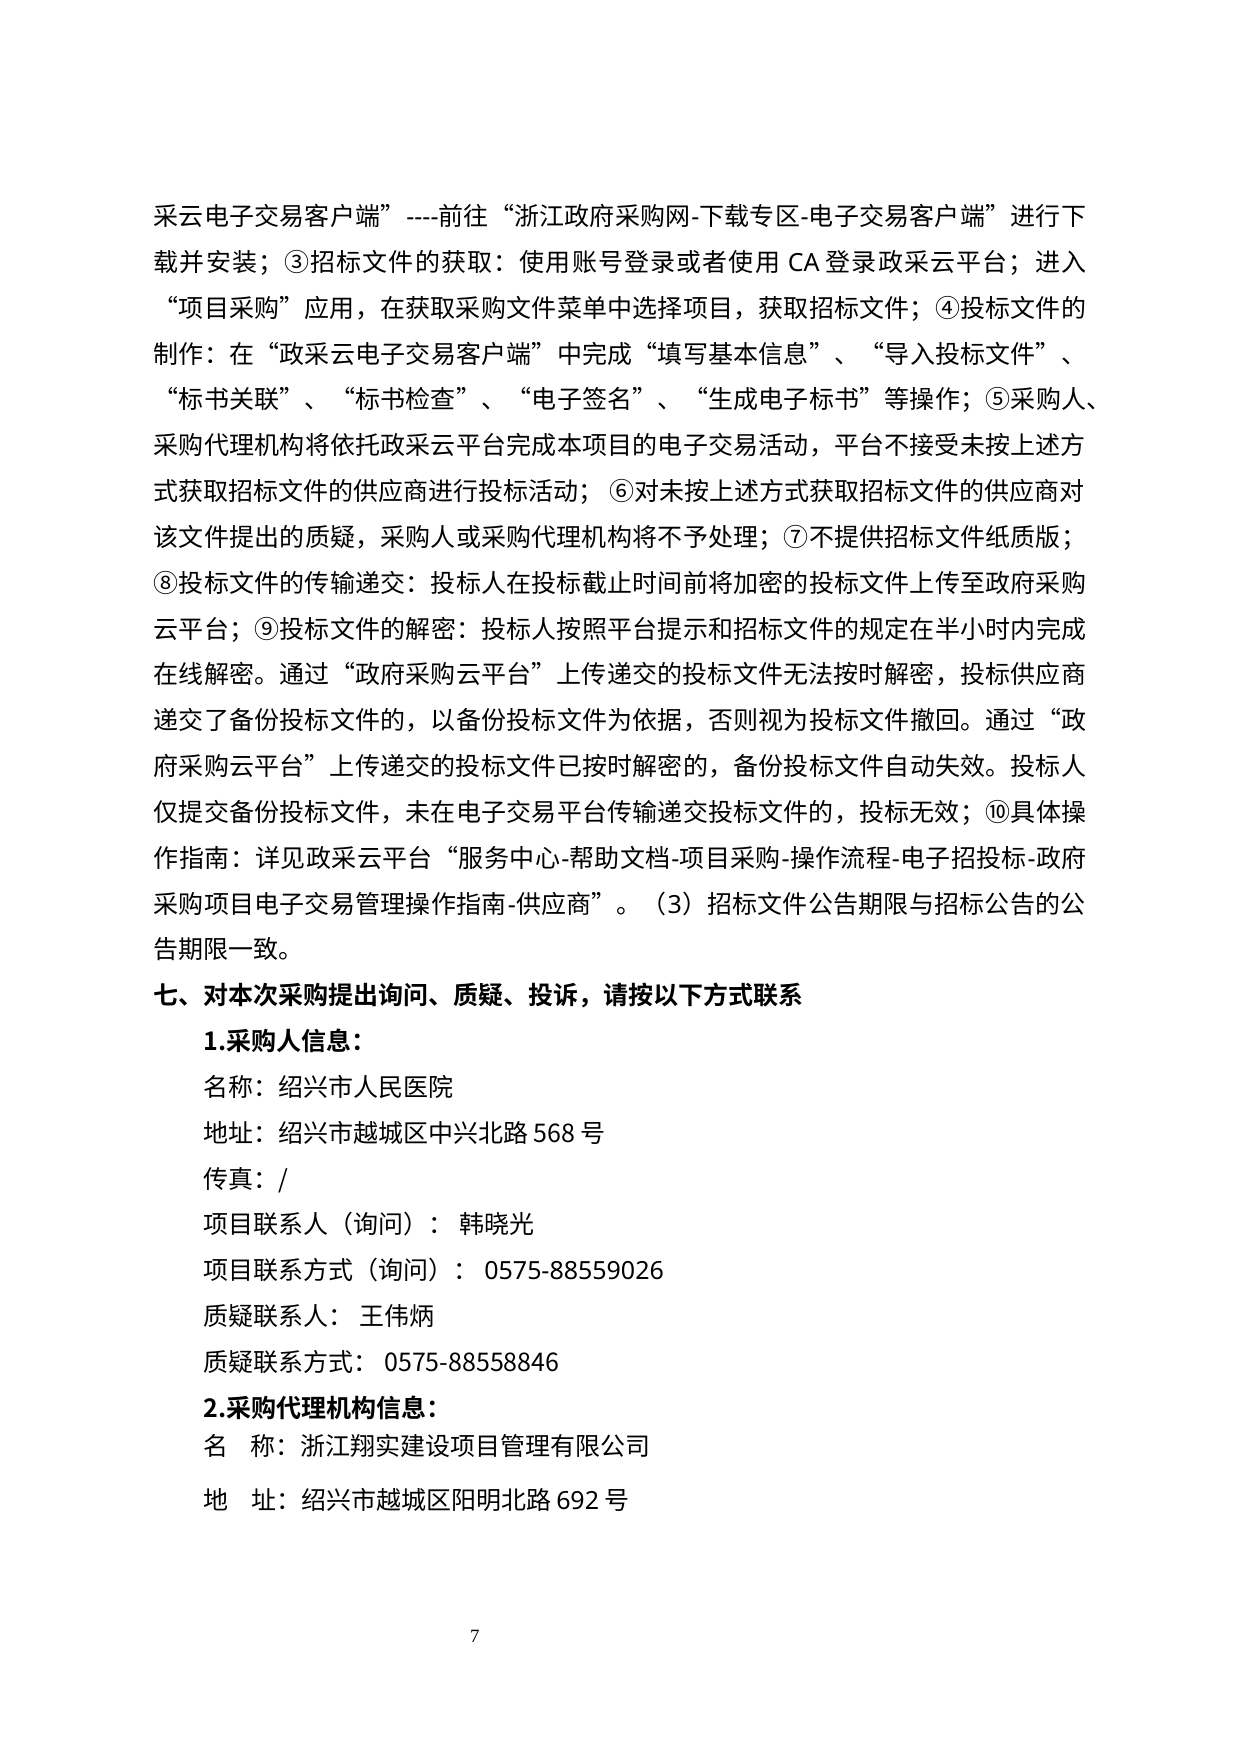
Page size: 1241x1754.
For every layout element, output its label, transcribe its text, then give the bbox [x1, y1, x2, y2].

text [153, 189, 1087, 968]
text 七、对本次采购提出询问、质疑、投诉，请按以下方式联系 [153, 968, 1087, 1014]
text 名 称：浙江翔实建设项目管理有限公司 [153, 1426, 1087, 1463]
subtitle 质疑联系人： 王伟炳 [153, 1289, 1087, 1335]
subtitle 质疑联系方式： 0575-88558846 [153, 1335, 1087, 1381]
text 地 址：绍兴市越城区阳明北路692号 [153, 1481, 1087, 1517]
subtitle 2.采购代理机构信息： [153, 1381, 1087, 1426]
subtitle 传真：/ [153, 1151, 1087, 1197]
subtitle 项目联系方式（询问）： 0575-88559026 [153, 1243, 1087, 1289]
subtitle 名称：绍兴市人民医院 [153, 1060, 1087, 1106]
subtitle 地址：绍兴市越城区中兴北路568号 [153, 1106, 1087, 1151]
subtitle 1.采购人信息： [153, 1014, 1087, 1060]
subtitle 项目联系人（询问）： 韩晓光 [153, 1197, 1087, 1243]
